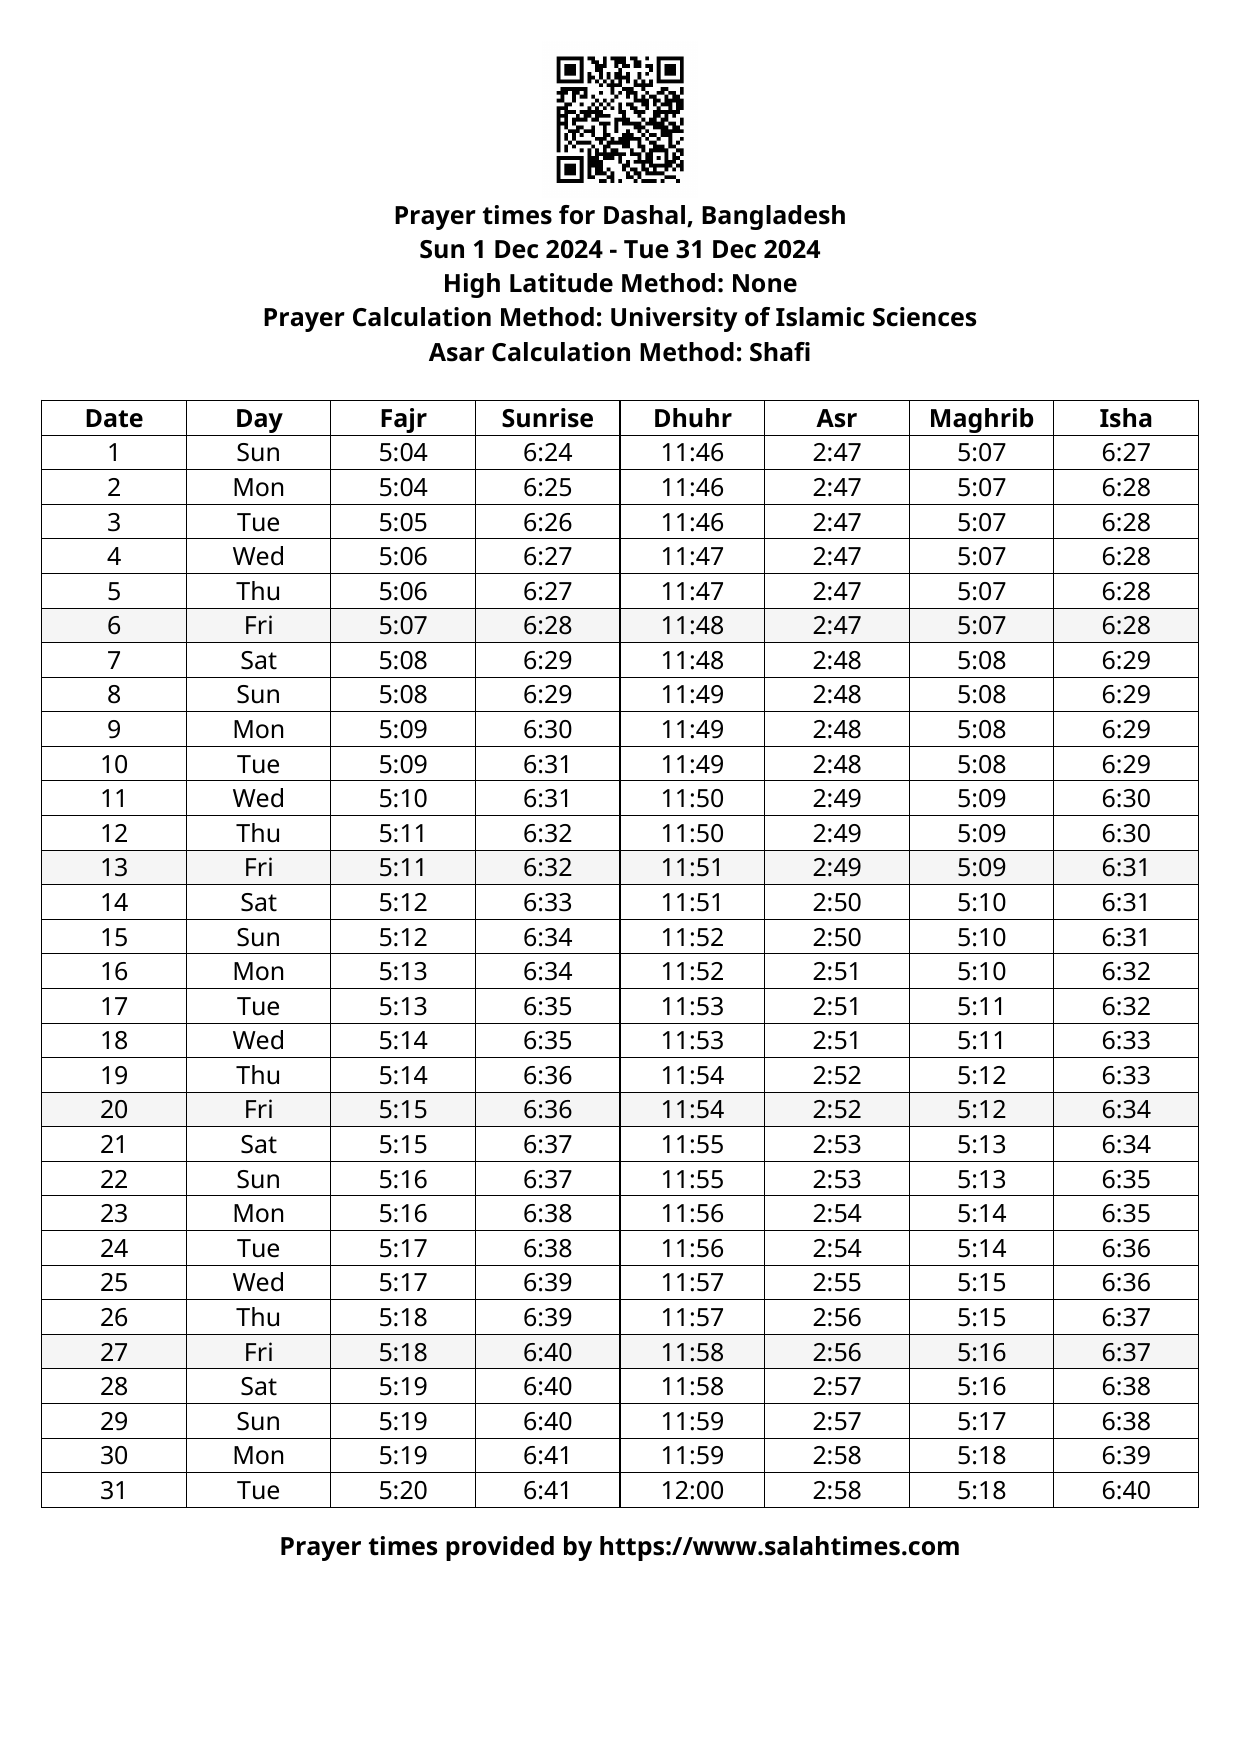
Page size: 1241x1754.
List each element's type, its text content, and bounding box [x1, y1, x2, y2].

table_cell Tue [187, 1473, 330, 1507]
table_cell 5:09 [331, 747, 475, 780]
table_cell 5:17 [331, 1231, 475, 1264]
table_cell 2 [42, 470, 186, 504]
table_cell 6:34 [476, 920, 619, 953]
table_cell 5:07 [910, 505, 1053, 538]
table_cell 5:08 [910, 643, 1053, 677]
table_cell 6:30 [1054, 816, 1198, 849]
table_cell 5:06 [331, 574, 475, 607]
table_cell 5:08 [910, 747, 1053, 780]
table_cell 6:40 [476, 1369, 619, 1403]
table_cell Wed [187, 1266, 330, 1299]
table_cell 5:10 [910, 954, 1053, 988]
table_cell 6:27 [1054, 436, 1198, 469]
table_cell 6 [42, 609, 186, 642]
table_cell 6:37 [1054, 1300, 1198, 1334]
table_cell 19 [42, 1058, 186, 1092]
picture [542, 41, 699, 198]
table_cell 6:35 [1054, 1196, 1198, 1230]
table_cell 2:49 [765, 816, 909, 849]
table_cell 5:13 [910, 1162, 1053, 1195]
table_cell 5:14 [910, 1231, 1053, 1264]
table_cell 11:56 [621, 1231, 764, 1264]
table_cell Mon [187, 1439, 330, 1472]
table_cell 5:08 [331, 678, 475, 711]
table_cell 5:15 [331, 1127, 475, 1161]
table_cell 11:51 [621, 851, 764, 884]
table_cell Mon [187, 954, 330, 988]
table_cell 6:28 [476, 609, 619, 642]
table_cell 17 [42, 989, 186, 1022]
table_cell 16 [42, 954, 186, 988]
table_cell 6:27 [476, 539, 619, 573]
table_cell 5:04 [331, 436, 475, 469]
table_cell Thu [187, 574, 330, 607]
table_cell 5:12 [331, 920, 475, 953]
text High Latitude Method: None [42, 266, 1198, 300]
table_cell 5 [42, 574, 186, 607]
table_cell 4 [42, 539, 186, 573]
table_cell 11:56 [621, 1196, 764, 1230]
table_cell 6:41 [476, 1473, 619, 1507]
table_cell 11:59 [621, 1404, 764, 1437]
table_cell 6:26 [476, 505, 619, 538]
table_cell 2:56 [765, 1335, 909, 1368]
text Prayer times provided by https://www.salahtimes.com [42, 1528, 1198, 1563]
table_cell 15 [42, 920, 186, 953]
table_cell Sat [187, 1127, 330, 1161]
table_cell 2:52 [765, 1093, 909, 1126]
table_cell 5:16 [331, 1196, 475, 1230]
table_cell 5:09 [910, 816, 1053, 849]
table_cell 6:29 [1054, 678, 1198, 711]
table_cell 11:57 [621, 1266, 764, 1299]
table_cell 9 [42, 712, 186, 746]
table_cell 6:28 [1054, 574, 1198, 607]
table_header Isha [1054, 401, 1198, 434]
table_cell 5:13 [331, 954, 475, 988]
table_cell 6:32 [476, 851, 619, 884]
table_cell Sat [187, 643, 330, 677]
table_cell 6:33 [476, 885, 619, 919]
table_cell Wed [187, 539, 330, 573]
table_cell 10 [42, 747, 186, 780]
table_cell 6:29 [1054, 712, 1198, 746]
table_cell 11:52 [621, 954, 764, 988]
table_cell 5:12 [331, 885, 475, 919]
table_cell 5:13 [910, 1127, 1053, 1161]
table_cell Fri [187, 851, 330, 884]
table_cell 5:15 [910, 1266, 1053, 1299]
table_cell 6:31 [1054, 851, 1198, 884]
table_cell 6:29 [476, 678, 619, 711]
table_cell 6:40 [476, 1404, 619, 1437]
table_cell 5:09 [910, 851, 1053, 884]
table_cell Sun [187, 436, 330, 469]
table_cell 6:37 [1054, 1335, 1198, 1368]
table_cell 1 [42, 436, 186, 469]
table_cell 5:18 [910, 1473, 1053, 1507]
table_cell 5:15 [331, 1093, 475, 1126]
table_cell 23 [42, 1196, 186, 1230]
table_cell 5:16 [910, 1369, 1053, 1403]
table_cell 6:32 [476, 816, 619, 849]
table_cell 11:47 [621, 574, 764, 607]
table_cell Sun [187, 678, 330, 711]
table_cell 6:36 [1054, 1266, 1198, 1299]
table_cell Tue [187, 747, 330, 780]
table_cell 6:33 [1054, 1058, 1198, 1092]
table_cell 2:51 [765, 954, 909, 988]
table_cell Thu [187, 816, 330, 849]
table_cell 6:29 [1054, 747, 1198, 780]
table_cell Sun [187, 920, 330, 953]
table_cell 11:47 [621, 539, 764, 573]
table_cell 11:48 [621, 643, 764, 677]
table_cell 6:36 [476, 1093, 619, 1126]
table_cell 2:48 [765, 678, 909, 711]
table_header Maghrib [910, 401, 1053, 434]
table_cell 5:14 [331, 1024, 475, 1057]
table_cell 5:07 [331, 609, 475, 642]
table_cell 5:17 [910, 1404, 1053, 1437]
table_cell 5:08 [331, 643, 475, 677]
table_cell Sat [187, 885, 330, 919]
table_cell 2:47 [765, 470, 909, 504]
table_cell 2:57 [765, 1369, 909, 1403]
table_cell 6:34 [1054, 1127, 1198, 1161]
table_cell 6:31 [476, 747, 619, 780]
table_cell 2:58 [765, 1439, 909, 1472]
table_cell 5:05 [331, 505, 475, 538]
table_cell 13 [42, 851, 186, 884]
table_cell 2:52 [765, 1058, 909, 1092]
table_cell 5:12 [910, 1093, 1053, 1126]
table_cell 5:07 [910, 539, 1053, 573]
table_cell 6:36 [1054, 1231, 1198, 1264]
table_cell 2:57 [765, 1404, 909, 1437]
table_cell 3 [42, 505, 186, 538]
table_cell 6:38 [1054, 1369, 1198, 1403]
table_cell Mon [187, 712, 330, 746]
table_cell 11:51 [621, 885, 764, 919]
table_cell 2:51 [765, 1024, 909, 1057]
table_cell 27 [42, 1335, 186, 1368]
table_cell 11:54 [621, 1093, 764, 1126]
table_cell 28 [42, 1369, 186, 1403]
table_cell 6:28 [1054, 470, 1198, 504]
table_cell Tue [187, 989, 330, 1022]
table_cell 11:54 [621, 1058, 764, 1092]
table_cell 5:11 [910, 989, 1053, 1022]
text Prayer times for Dashal, Bangladesh [42, 198, 1198, 232]
text Asar Calculation Method: Shafi [42, 334, 1198, 368]
table_cell 5:18 [910, 1439, 1053, 1472]
table_cell Sun [187, 1404, 330, 1437]
table_cell 24 [42, 1231, 186, 1264]
table_cell 11:52 [621, 920, 764, 953]
table_cell 5:07 [910, 574, 1053, 607]
table_cell 5:11 [331, 851, 475, 884]
table_cell 2:56 [765, 1300, 909, 1334]
table_cell 11:49 [621, 712, 764, 746]
table_cell 2:51 [765, 989, 909, 1022]
table_cell 5:19 [331, 1404, 475, 1437]
table_cell 5:17 [331, 1266, 475, 1299]
table_cell 5:09 [331, 712, 475, 746]
table_cell 6:37 [476, 1162, 619, 1195]
table_cell Fri [187, 1093, 330, 1126]
table_cell 2:48 [765, 643, 909, 677]
table_cell 6:35 [1054, 1162, 1198, 1195]
table_cell 5:08 [910, 678, 1053, 711]
table_cell 6:28 [1054, 505, 1198, 538]
table_cell 5:04 [331, 470, 475, 504]
table_cell 2:49 [765, 781, 909, 815]
table_cell 2:54 [765, 1196, 909, 1230]
table_cell 6:34 [1054, 1093, 1198, 1126]
table_cell 6:25 [476, 470, 619, 504]
text Prayer Calculation Method: University of Islamic Sciences [42, 300, 1198, 334]
table_cell 5:13 [331, 989, 475, 1022]
table_cell 6:41 [476, 1439, 619, 1472]
table_header Fajr [331, 401, 475, 434]
table_cell 6:37 [476, 1127, 619, 1161]
table_cell 2:48 [765, 712, 909, 746]
table_cell 11:50 [621, 781, 764, 815]
table_cell 6:40 [476, 1335, 619, 1368]
table_cell 2:47 [765, 609, 909, 642]
table_cell 6:29 [476, 643, 619, 677]
table_header Day [187, 401, 330, 434]
table_cell 11:46 [621, 505, 764, 538]
table_cell 6:31 [1054, 920, 1198, 953]
table_cell 22 [42, 1162, 186, 1195]
table_cell Wed [187, 1024, 330, 1057]
table_cell 12:00 [621, 1473, 764, 1507]
table_cell 5:19 [331, 1439, 475, 1472]
table_cell 11:50 [621, 816, 764, 849]
table_header Dhuhr [621, 401, 764, 434]
table_cell 11:46 [621, 470, 764, 504]
table_cell 8 [42, 678, 186, 711]
table_cell 12 [42, 816, 186, 849]
table_cell Sun [187, 1162, 330, 1195]
table_cell 6:39 [476, 1300, 619, 1334]
table_cell 6:38 [1054, 1404, 1198, 1437]
table_cell 31 [42, 1473, 186, 1507]
table_header Sunrise [476, 401, 619, 434]
table_cell 6:24 [476, 436, 619, 469]
table_cell 11:53 [621, 989, 764, 1022]
table_cell 6:40 [1054, 1473, 1198, 1507]
table_cell 2:55 [765, 1266, 909, 1299]
table_header Asr [765, 401, 909, 434]
table_cell 2:49 [765, 851, 909, 884]
table_cell 6:33 [1054, 1024, 1198, 1057]
table_cell 6:30 [476, 712, 619, 746]
table_cell 5:18 [331, 1335, 475, 1368]
table_cell 5:10 [910, 920, 1053, 953]
table_cell 5:11 [910, 1024, 1053, 1057]
table_cell 6:31 [476, 781, 619, 815]
table_cell 18 [42, 1024, 186, 1057]
table_cell 2:58 [765, 1473, 909, 1507]
table_cell Sat [187, 1369, 330, 1403]
table_cell 6:36 [476, 1058, 619, 1092]
table_cell Fri [187, 609, 330, 642]
table_cell 20 [42, 1093, 186, 1126]
table_cell 6:31 [1054, 885, 1198, 919]
table_cell 6:32 [1054, 989, 1198, 1022]
table_cell Mon [187, 470, 330, 504]
table_cell 2:47 [765, 436, 909, 469]
table_cell 2:47 [765, 574, 909, 607]
table_cell 5:07 [910, 609, 1053, 642]
table_cell 6:28 [1054, 609, 1198, 642]
table_cell 6:38 [476, 1196, 619, 1230]
table_cell Wed [187, 781, 330, 815]
table_cell 5:08 [910, 712, 1053, 746]
table_cell 6:29 [1054, 643, 1198, 677]
table_cell Fri [187, 1335, 330, 1368]
table_cell 6:35 [476, 989, 619, 1022]
table_cell 5:18 [331, 1300, 475, 1334]
table_cell 5:12 [910, 1058, 1053, 1092]
table_cell 2:48 [765, 747, 909, 780]
table_cell 2:50 [765, 885, 909, 919]
table_cell Mon [187, 1196, 330, 1230]
table_cell 2:47 [765, 539, 909, 573]
table_cell Thu [187, 1058, 330, 1092]
table_cell 6:34 [476, 954, 619, 988]
table_cell 11:53 [621, 1024, 764, 1057]
table_cell 11:58 [621, 1369, 764, 1403]
table_cell 7 [42, 643, 186, 677]
table_cell 29 [42, 1404, 186, 1437]
table_cell 30 [42, 1439, 186, 1472]
table_cell 5:19 [331, 1369, 475, 1403]
table_cell 5:10 [331, 781, 475, 815]
table_cell 11:55 [621, 1127, 764, 1161]
table_cell 11:49 [621, 747, 764, 780]
table_cell 6:39 [1054, 1439, 1198, 1472]
table_header Date [42, 401, 186, 434]
table_cell 11 [42, 781, 186, 815]
table_cell 5:16 [331, 1162, 475, 1195]
table_cell 26 [42, 1300, 186, 1334]
table_cell 5:07 [910, 436, 1053, 469]
table_cell 6:35 [476, 1024, 619, 1057]
table_cell 11:46 [621, 436, 764, 469]
table_cell 11:49 [621, 678, 764, 711]
table_cell 5:09 [910, 781, 1053, 815]
table_cell 25 [42, 1266, 186, 1299]
table_cell 11:57 [621, 1300, 764, 1334]
table_cell 5:07 [910, 470, 1053, 504]
table_cell 6:39 [476, 1266, 619, 1299]
table_cell Tue [187, 1231, 330, 1264]
table_cell 2:53 [765, 1162, 909, 1195]
table_cell Thu [187, 1300, 330, 1334]
table_cell 11:48 [621, 609, 764, 642]
table_cell 5:06 [331, 539, 475, 573]
table_cell 5:10 [910, 885, 1053, 919]
table_cell 2:47 [765, 505, 909, 538]
table_cell 5:11 [331, 816, 475, 849]
table_cell 5:16 [910, 1335, 1053, 1368]
table_cell 5:14 [910, 1196, 1053, 1230]
table_cell 5:15 [910, 1300, 1053, 1334]
table_cell 11:58 [621, 1335, 764, 1368]
table_cell 6:30 [1054, 781, 1198, 815]
table_cell 5:20 [331, 1473, 475, 1507]
table_cell 6:32 [1054, 954, 1198, 988]
table_cell 6:27 [476, 574, 619, 607]
table_cell 11:55 [621, 1162, 764, 1195]
table_cell 2:50 [765, 920, 909, 953]
table_cell 2:53 [765, 1127, 909, 1161]
table_cell 6:28 [1054, 539, 1198, 573]
table_cell 14 [42, 885, 186, 919]
table_cell 5:14 [331, 1058, 475, 1092]
text Sun 1 Dec 2024 - Tue 31 Dec 2024 [42, 232, 1198, 266]
table_cell 2:54 [765, 1231, 909, 1264]
table_cell 21 [42, 1127, 186, 1161]
table_cell Tue [187, 505, 330, 538]
table_cell 6:38 [476, 1231, 619, 1264]
table_cell 11:59 [621, 1439, 764, 1472]
